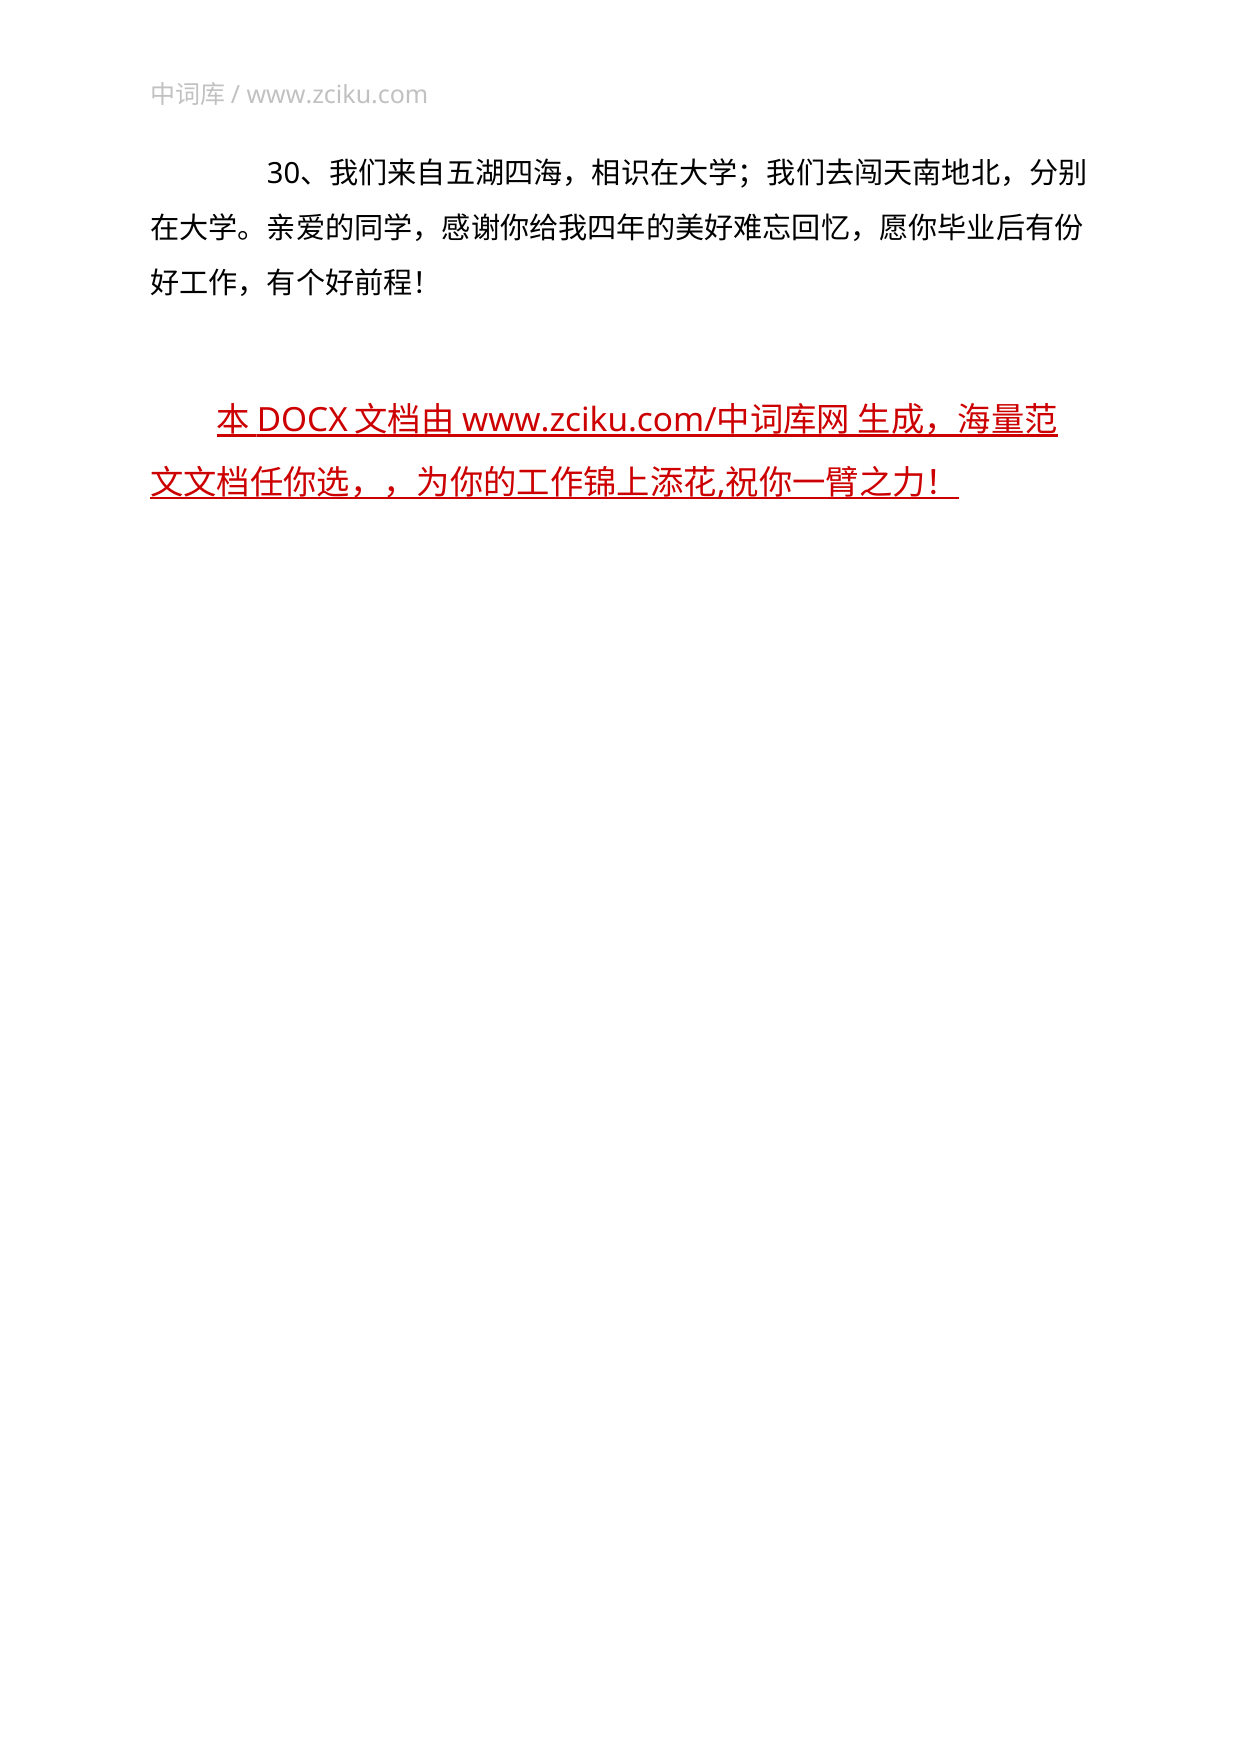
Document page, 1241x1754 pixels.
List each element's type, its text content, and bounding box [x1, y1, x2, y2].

text 本DOCX文档由 www.zciku.com/中词库网 生成，海量范文文档任你选，，为你的工作锦上添花,祝你一臂之力！ [150, 393, 1090, 504]
text 30、我们来自五湖四海，相识在大学；我们去闯天南地北，分别在大学。亲爱的同学，感谢你给我四年的美好难忘回忆，愿你毕业后有份好工作，有个好前程！ [150, 150, 1090, 302]
